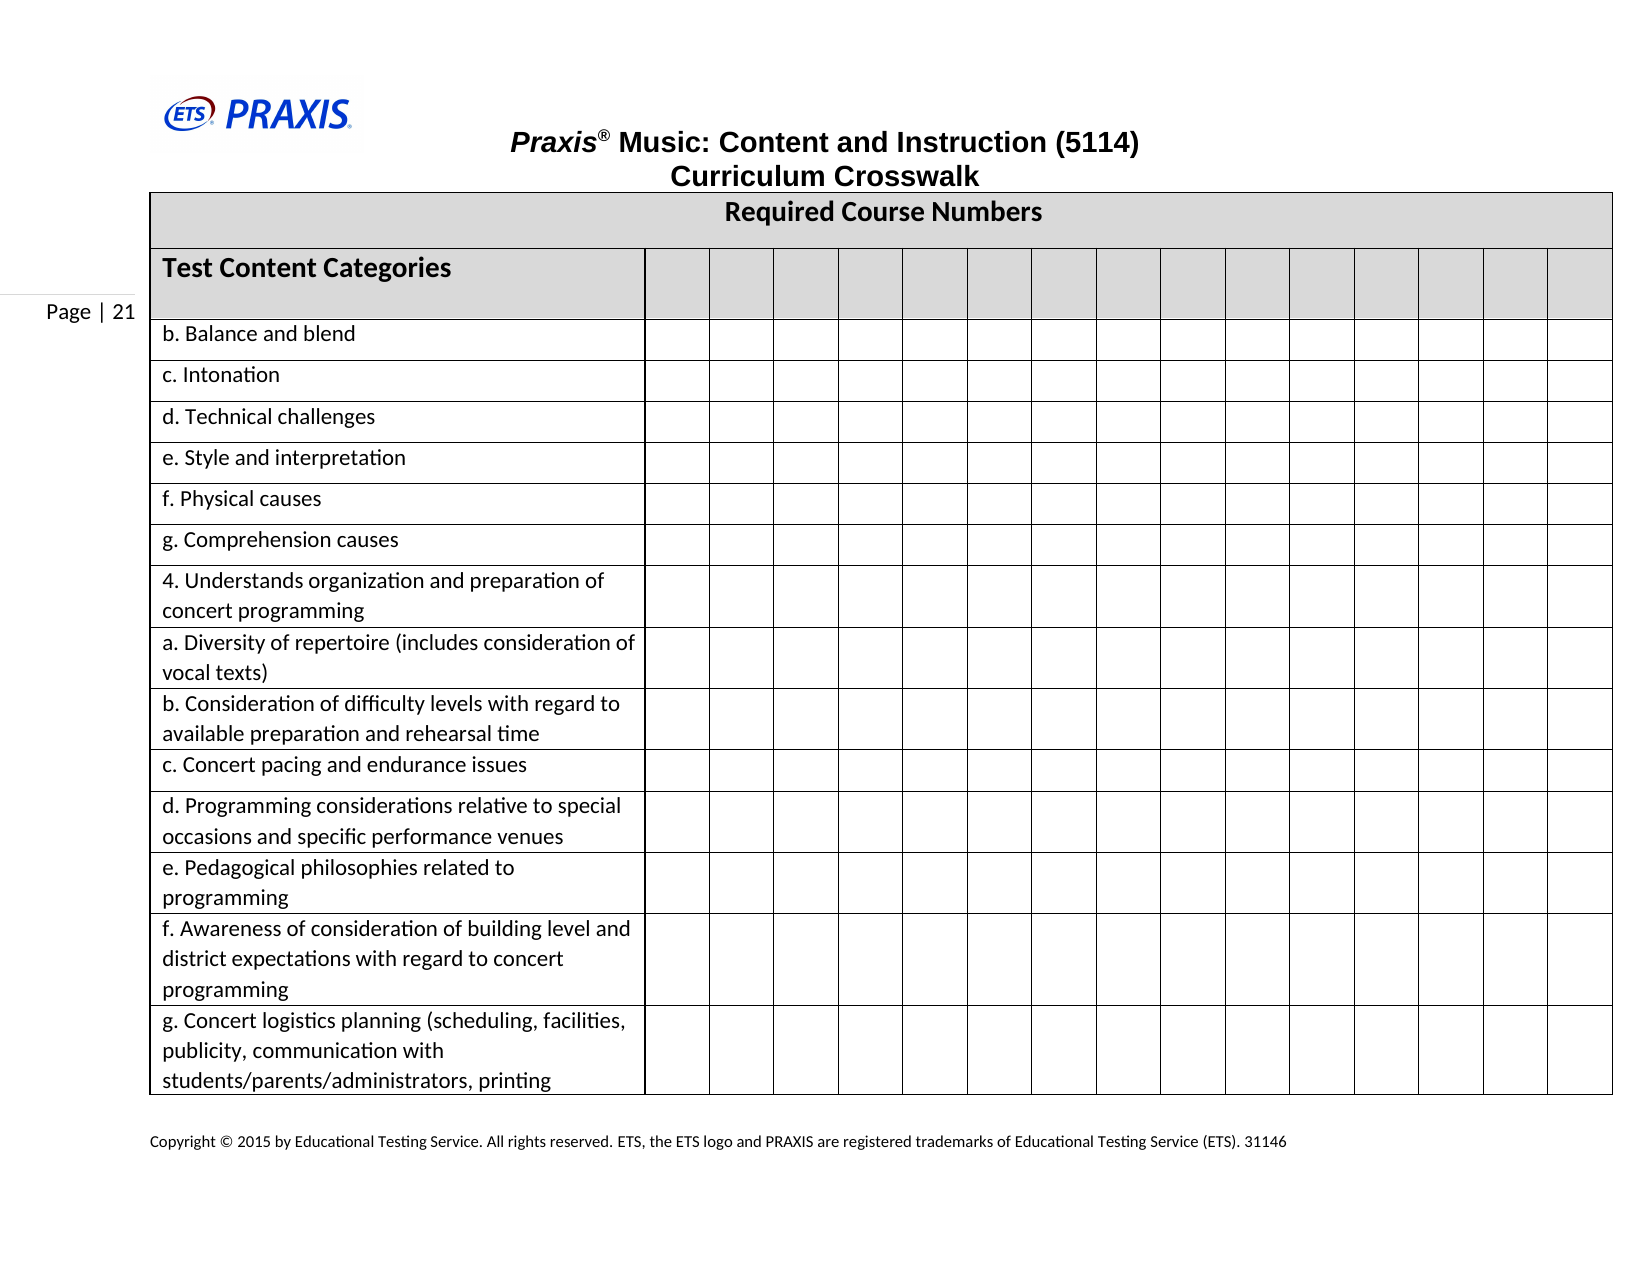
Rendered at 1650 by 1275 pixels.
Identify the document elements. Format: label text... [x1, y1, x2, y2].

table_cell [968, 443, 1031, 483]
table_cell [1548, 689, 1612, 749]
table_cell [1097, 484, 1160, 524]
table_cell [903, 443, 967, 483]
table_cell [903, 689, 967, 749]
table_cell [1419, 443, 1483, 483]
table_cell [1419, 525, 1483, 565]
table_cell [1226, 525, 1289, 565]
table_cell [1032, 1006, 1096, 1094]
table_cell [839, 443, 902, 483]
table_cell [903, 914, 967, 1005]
table_cell [1226, 249, 1289, 318]
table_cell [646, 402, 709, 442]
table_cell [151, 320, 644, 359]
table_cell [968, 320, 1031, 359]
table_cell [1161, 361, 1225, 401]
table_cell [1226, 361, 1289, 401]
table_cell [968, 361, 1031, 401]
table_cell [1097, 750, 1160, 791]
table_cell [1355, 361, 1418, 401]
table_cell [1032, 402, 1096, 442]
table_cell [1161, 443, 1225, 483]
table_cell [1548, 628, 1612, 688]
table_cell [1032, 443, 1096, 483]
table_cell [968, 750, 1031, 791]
table_cell [1032, 249, 1096, 318]
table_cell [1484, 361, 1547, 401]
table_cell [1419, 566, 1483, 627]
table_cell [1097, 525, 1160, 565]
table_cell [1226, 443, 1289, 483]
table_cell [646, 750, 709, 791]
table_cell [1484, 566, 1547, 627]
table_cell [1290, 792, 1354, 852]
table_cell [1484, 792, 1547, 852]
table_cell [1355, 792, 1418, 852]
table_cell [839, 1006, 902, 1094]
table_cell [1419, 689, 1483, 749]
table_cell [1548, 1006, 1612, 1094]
table_cell [1161, 249, 1225, 318]
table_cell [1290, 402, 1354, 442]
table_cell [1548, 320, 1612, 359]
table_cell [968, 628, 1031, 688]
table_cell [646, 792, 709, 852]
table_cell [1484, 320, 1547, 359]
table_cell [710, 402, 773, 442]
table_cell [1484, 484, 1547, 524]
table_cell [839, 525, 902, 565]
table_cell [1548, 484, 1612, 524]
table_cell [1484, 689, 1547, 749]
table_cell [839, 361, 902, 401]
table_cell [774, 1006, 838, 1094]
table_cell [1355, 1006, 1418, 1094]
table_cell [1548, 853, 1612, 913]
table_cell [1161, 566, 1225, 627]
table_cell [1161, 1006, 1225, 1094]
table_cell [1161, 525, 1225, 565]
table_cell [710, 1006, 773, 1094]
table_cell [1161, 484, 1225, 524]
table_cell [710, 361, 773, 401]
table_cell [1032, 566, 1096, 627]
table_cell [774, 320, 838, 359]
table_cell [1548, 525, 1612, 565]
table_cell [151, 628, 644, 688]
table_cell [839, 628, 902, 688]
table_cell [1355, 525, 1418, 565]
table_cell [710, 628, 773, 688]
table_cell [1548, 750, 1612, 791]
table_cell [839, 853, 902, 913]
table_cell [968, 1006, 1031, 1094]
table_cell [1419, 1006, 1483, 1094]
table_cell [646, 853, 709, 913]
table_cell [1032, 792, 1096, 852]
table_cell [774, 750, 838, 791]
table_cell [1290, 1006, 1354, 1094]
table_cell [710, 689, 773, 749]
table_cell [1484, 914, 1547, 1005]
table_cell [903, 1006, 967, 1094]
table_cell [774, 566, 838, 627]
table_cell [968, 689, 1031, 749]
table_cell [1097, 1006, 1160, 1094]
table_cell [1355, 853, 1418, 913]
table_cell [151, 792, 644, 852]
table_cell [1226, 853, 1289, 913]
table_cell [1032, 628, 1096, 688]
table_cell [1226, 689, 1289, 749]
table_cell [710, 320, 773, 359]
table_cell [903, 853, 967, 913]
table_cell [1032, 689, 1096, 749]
table_cell [774, 249, 838, 318]
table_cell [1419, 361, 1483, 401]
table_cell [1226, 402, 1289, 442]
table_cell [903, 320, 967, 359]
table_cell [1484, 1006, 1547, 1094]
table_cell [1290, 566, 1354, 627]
table_cell [1484, 249, 1547, 318]
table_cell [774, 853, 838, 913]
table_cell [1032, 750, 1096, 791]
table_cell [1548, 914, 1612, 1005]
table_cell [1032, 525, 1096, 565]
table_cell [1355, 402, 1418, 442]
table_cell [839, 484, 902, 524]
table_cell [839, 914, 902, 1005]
table_cell [1355, 249, 1418, 318]
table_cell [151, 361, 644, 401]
picture [150, 75, 364, 153]
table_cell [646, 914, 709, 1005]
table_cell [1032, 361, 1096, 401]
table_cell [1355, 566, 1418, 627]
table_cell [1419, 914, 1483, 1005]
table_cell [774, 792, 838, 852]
table_header Required Course Numbers [151, 193, 1612, 248]
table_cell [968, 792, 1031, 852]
table_cell [968, 249, 1031, 318]
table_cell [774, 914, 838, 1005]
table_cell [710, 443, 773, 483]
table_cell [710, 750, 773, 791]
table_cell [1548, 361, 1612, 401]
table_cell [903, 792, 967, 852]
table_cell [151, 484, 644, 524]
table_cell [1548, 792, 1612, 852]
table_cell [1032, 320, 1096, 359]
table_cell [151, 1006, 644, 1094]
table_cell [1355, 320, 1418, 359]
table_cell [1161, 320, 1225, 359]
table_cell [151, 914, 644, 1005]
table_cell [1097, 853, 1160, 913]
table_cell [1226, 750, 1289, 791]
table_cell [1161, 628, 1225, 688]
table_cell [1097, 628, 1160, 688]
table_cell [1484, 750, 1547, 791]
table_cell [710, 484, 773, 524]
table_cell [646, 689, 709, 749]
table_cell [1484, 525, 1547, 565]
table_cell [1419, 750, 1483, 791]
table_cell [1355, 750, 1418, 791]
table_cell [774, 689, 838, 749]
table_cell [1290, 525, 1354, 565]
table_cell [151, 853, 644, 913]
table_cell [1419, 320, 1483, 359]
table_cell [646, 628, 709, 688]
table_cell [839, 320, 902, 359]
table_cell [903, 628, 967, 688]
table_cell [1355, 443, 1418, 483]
table_cell [903, 249, 967, 318]
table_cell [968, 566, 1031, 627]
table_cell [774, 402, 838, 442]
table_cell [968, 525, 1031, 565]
table_cell [1419, 249, 1483, 318]
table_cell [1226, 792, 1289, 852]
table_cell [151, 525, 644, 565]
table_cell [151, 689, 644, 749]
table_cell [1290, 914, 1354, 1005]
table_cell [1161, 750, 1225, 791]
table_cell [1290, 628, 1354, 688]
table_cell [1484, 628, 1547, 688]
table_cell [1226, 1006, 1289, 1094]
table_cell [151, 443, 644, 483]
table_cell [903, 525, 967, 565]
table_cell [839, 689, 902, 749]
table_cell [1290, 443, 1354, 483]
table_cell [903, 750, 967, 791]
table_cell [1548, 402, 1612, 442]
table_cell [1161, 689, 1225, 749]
table_cell [1290, 249, 1354, 318]
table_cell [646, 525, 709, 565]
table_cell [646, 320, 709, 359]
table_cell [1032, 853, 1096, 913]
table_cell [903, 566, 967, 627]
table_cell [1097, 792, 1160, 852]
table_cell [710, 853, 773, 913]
table_cell [839, 249, 902, 318]
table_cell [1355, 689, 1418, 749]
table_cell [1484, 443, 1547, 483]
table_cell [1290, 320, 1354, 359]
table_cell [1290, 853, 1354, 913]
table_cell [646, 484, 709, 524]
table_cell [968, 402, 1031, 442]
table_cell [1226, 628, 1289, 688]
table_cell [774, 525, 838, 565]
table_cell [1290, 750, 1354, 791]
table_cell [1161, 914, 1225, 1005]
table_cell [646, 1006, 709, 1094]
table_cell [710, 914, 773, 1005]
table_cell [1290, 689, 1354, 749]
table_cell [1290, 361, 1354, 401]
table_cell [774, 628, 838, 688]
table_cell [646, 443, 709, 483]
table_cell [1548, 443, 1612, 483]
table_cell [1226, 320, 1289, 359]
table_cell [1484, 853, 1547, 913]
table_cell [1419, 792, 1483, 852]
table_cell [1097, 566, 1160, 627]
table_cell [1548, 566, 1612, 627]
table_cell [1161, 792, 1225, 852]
table_cell Test Content Categories [151, 249, 644, 318]
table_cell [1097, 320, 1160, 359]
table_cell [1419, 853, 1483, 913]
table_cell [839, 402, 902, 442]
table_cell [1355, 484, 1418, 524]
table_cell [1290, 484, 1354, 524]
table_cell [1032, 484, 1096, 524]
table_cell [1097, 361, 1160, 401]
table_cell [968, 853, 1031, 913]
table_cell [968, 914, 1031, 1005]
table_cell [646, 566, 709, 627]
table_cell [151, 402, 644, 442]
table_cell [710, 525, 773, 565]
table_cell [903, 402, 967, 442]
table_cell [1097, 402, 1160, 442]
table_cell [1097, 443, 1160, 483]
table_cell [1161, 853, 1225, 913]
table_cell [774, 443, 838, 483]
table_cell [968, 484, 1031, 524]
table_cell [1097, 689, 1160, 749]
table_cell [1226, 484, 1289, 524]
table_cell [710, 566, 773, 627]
table_cell [646, 249, 709, 318]
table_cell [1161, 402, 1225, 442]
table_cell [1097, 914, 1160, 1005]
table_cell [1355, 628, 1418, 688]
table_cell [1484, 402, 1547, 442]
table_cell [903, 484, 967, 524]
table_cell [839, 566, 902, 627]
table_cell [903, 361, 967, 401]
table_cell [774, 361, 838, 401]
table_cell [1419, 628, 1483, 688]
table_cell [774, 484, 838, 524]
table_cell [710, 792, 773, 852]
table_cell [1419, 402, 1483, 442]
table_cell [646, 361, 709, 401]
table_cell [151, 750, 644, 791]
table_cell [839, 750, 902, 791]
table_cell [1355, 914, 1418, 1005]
table_cell [710, 249, 773, 318]
table_cell [1097, 249, 1160, 318]
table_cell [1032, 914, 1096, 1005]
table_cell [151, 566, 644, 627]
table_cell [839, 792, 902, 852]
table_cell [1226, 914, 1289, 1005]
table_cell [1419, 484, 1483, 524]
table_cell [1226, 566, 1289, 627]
table_cell [1548, 249, 1612, 318]
